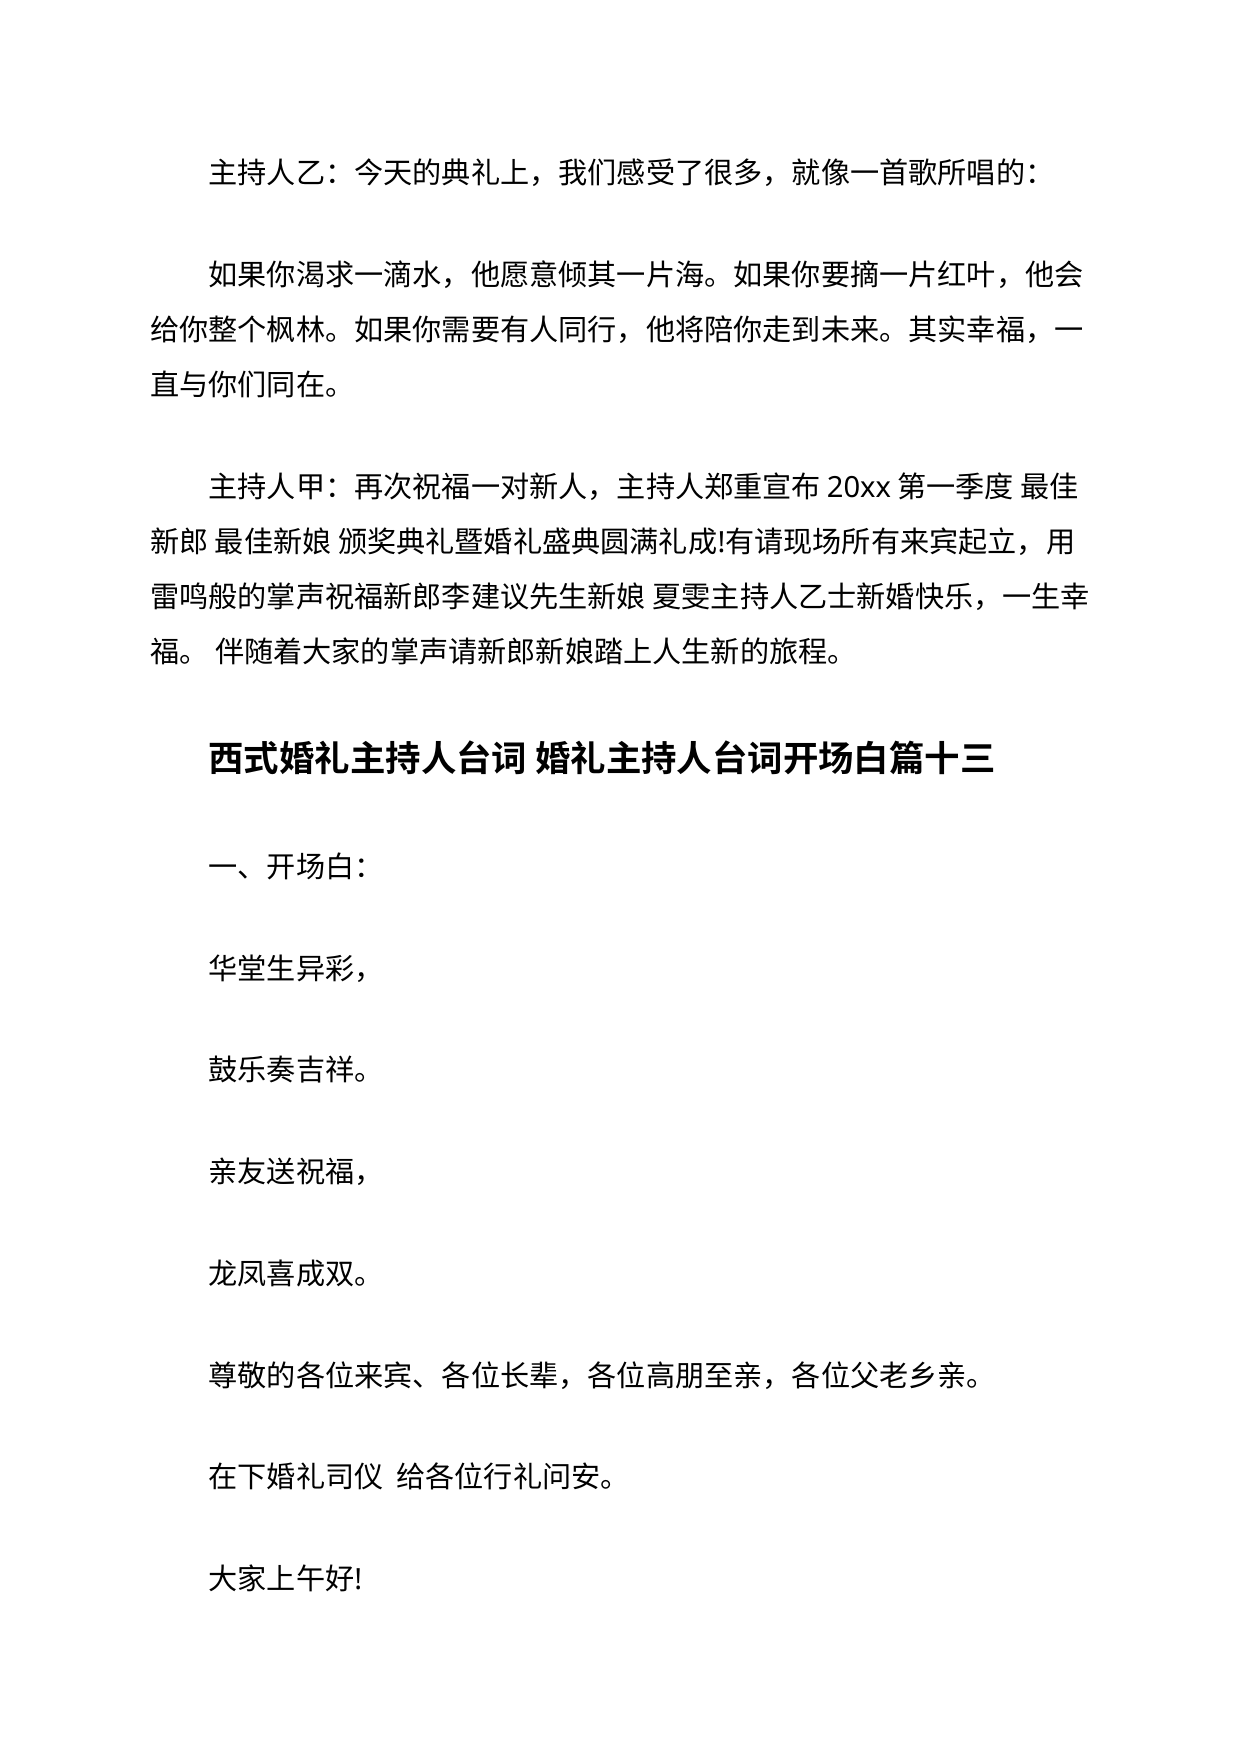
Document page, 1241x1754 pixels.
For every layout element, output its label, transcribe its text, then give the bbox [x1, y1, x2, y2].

text 主持人甲：再次祝福一对新人，主持人郑重宣布20xx第一季度 最佳新郎 最佳新娘 颁奖典礼暨婚礼盛典圆满礼成!有请现场所有来宾起立，用雷鸣般的掌声祝福新郎李建议先生新娘 夏雯主持人乙士新婚快乐，一生幸福。 伴随着大家的掌声请新郎新娘踏上人生新的旅程。 [150, 463, 1090, 671]
text 主持人乙：今天的典礼上，我们感受了很多，就像一首歌所唱的： [150, 150, 1090, 192]
text 在下婚礼司仪 给各位行礼问安。 [150, 1454, 1090, 1496]
text 尊敬的各位来宾、各位长辈，各位高朋至亲，各位父老乡亲。 [150, 1352, 1090, 1394]
text 亲友送祝福， [150, 1149, 1090, 1191]
text 如果你渴求一滴水，他愿意倾其一片海。如果你要摘一片红叶，他会给你整个枫林。如果你需要有人同行，他将陪你走到未来。其实幸福，一直与你们同在。 [150, 252, 1090, 404]
text 华堂生异彩， [150, 945, 1090, 987]
text 西式婚礼主持人台词 婚礼主持人台词开场白篇十三 [150, 730, 1090, 781]
text 龙凤喜成双。 [150, 1251, 1090, 1293]
text 大家上午好! [150, 1556, 1090, 1598]
text 鼓乐奏吉祥。 [150, 1047, 1090, 1089]
text 一、开场白： [150, 843, 1090, 886]
